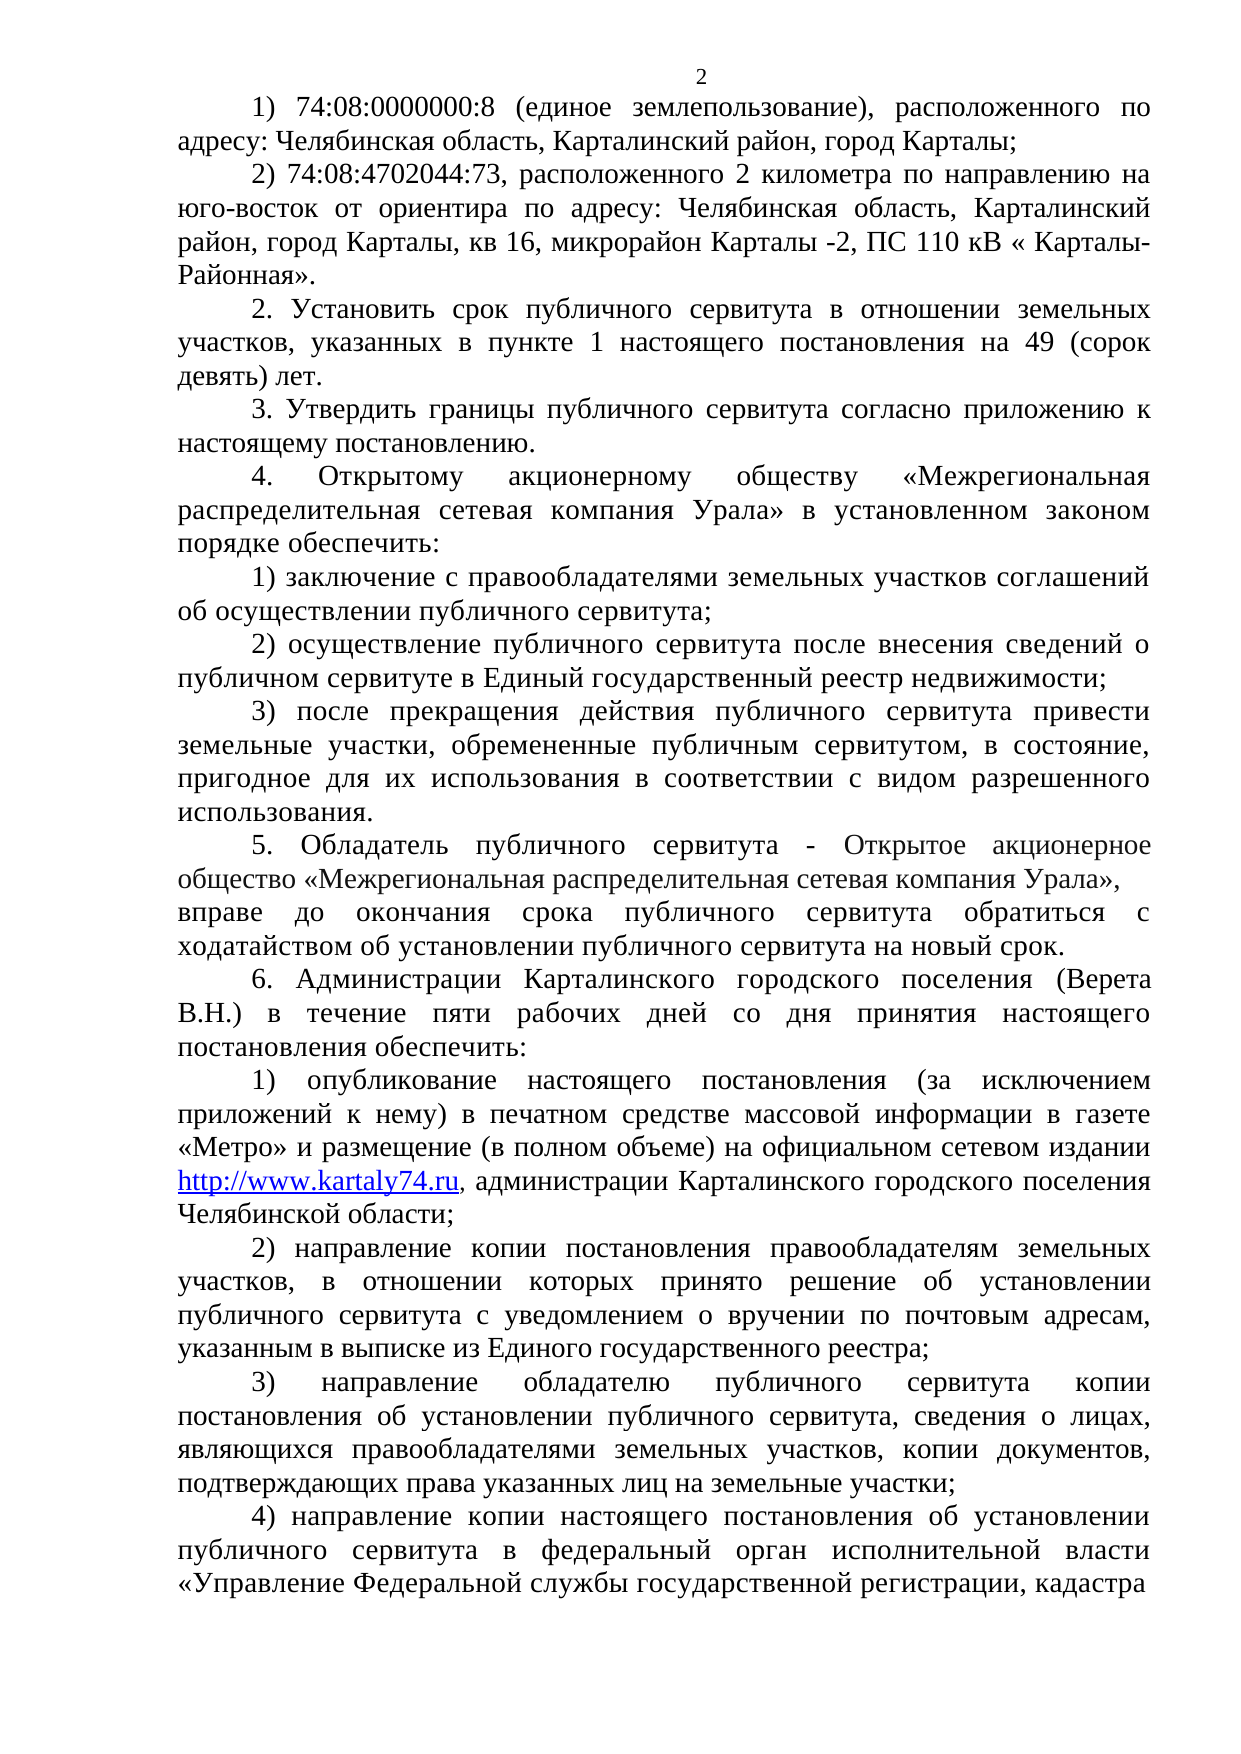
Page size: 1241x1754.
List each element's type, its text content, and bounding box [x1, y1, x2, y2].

text 3. Утвердить границы публичного сервитута согласно приложению к настоящему постановлению. [177, 391, 1152, 458]
text вправе до окончания срока публичного сервитута обратиться с ходатайством об установлении публичного сервитута на новый срок. [177, 894, 1152, 962]
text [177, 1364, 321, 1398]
text 1) опубликование настоящего постановления (за исключением приложений к нему) в печатном средстве массовой информации в газете «Метро» и размещение (в полном объеме) на официальном сетевом издании http://www.kartaly74.ru, администрации Карталинского городского поселения Челябинской области; [177, 1062, 1152, 1230]
text 4) направление копии настоящего постановления об установлении публичного сервитута в федеральный орган исполнительной власти «Управление Федеральной службы государственной регистрации, кадастра [177, 1498, 1152, 1599]
text 1) заключение с правообладателями земельных участков соглашений об осуществлении публичного сервитута; [177, 559, 1152, 626]
text 2 [177, 63, 1152, 89]
text 2. Установить срок публичного сервитута в отношении земельных участков, указанных в пункте 1 настоящего постановления на 49 (сорок девять) лет. [177, 291, 1152, 391]
text 4. Открытому акционерному обществу «Межрегиональная распределительная сетевая компания Урала» в установленном законом порядке обеспечить: [177, 458, 1152, 559]
text 2) направление копии постановления правообладателям земельных участков, в отношении которых принято решение об установлении публичного сервитута с уведомлением о вручении по почтовым адресам, указанным в выписке из Единого государственного реестра; [177, 1230, 1152, 1364]
text 6. Администрации Карталинского городского поселения (Верета В.Н.) в течение пяти рабочих дней со дня принятия настоящего постановления обеспечить: [177, 962, 1152, 1062]
text 2) 74:08:4702044:73, расположенного 2 километра по направлению на юго-восток от ориентира по адресу: Челябинская область, Карталинский район, город Карталы, кв 16, микрорайон Карталы -2, ПС 110 кВ « Карталы-Районная». [177, 157, 1152, 291]
text 1) 74:08:0000000:8 (единое землепользование), расположенного по адресу: Челябинская область, Карталинский район, город Карталы; [177, 89, 1152, 157]
text 2) осуществление публичного сервитута после внесения сведений о публичном сервитуте в Единый государственный реестр недвижимости; [177, 626, 1152, 693]
text 5. Обладатель публичного сервитута - Открытое акционерное общество «Межрегиональная распределительная сетевая компания Урала», [177, 827, 1152, 894]
text 3) после прекращения действия публичного сервитута привести земельные участки, обремененные публичным сервитутом, в состояние, пригодное для их использования в соответствии с видом разрешенного использования. [177, 693, 1152, 827]
